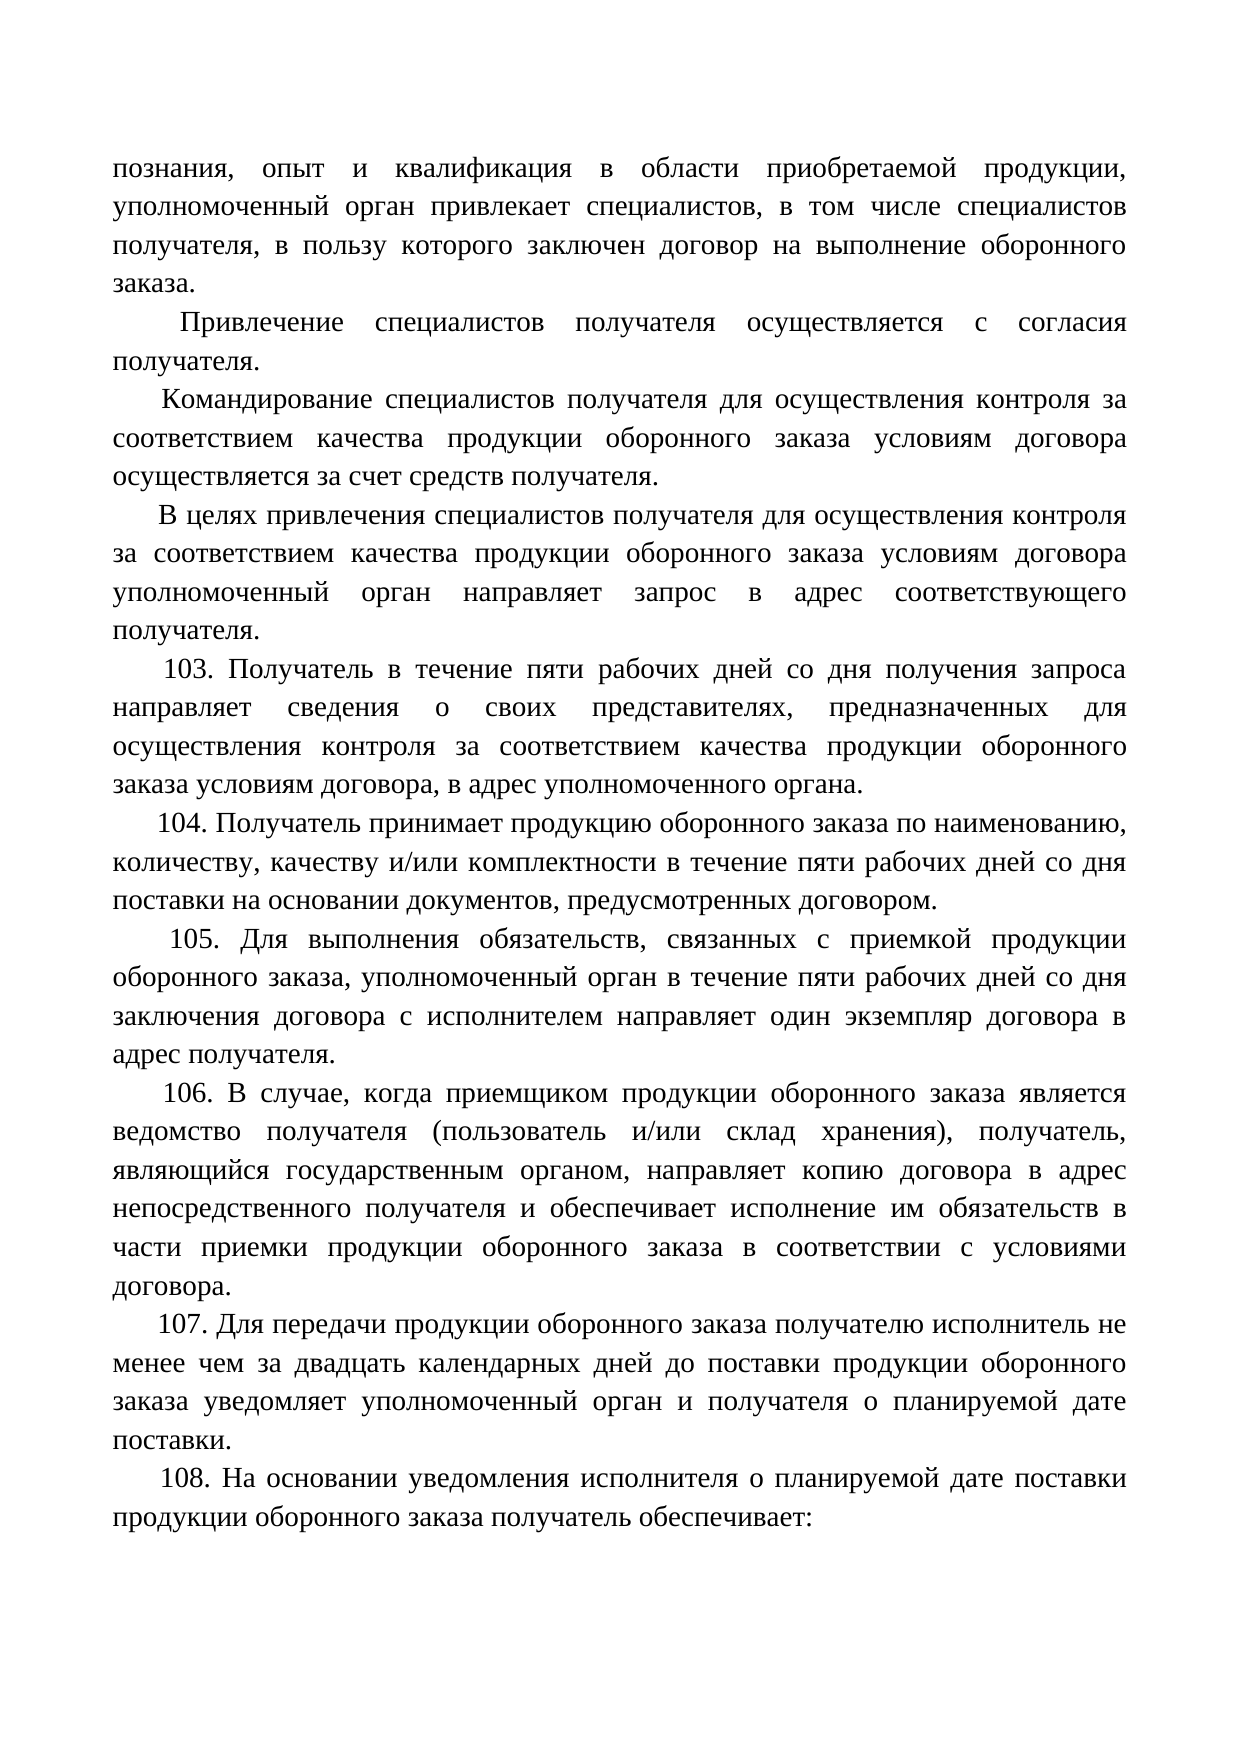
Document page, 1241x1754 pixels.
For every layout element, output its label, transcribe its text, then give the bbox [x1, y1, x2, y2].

text Привлечение специалистов получателя осуществляется с согласия получателя. [112, 304, 1128, 376]
text 107. Для передачи продукции оборонного заказа получателю исполнитель не менее чем за двадцать календарных дней до поставки продукции оборонного заказа уведомляет уполномоченный орган и получателя о планируемой дате поставки. [112, 1306, 1128, 1455]
text В целях привлечения специалистов получателя для осуществления контроля за соответствием качества продукции оборонного заказа условиям договора уполномоченный орган направляет запрос в адрес соответствующего получателя. [112, 497, 1128, 646]
text 104. Получатель принимает продукцию оборонного заказа по наименованию, количеству, качеству и/или комплектности в течение пяти рабочих дней со дня поставки на основании документов, предусмотренных договором. [112, 805, 1128, 916]
text 108. На основании уведомления исполнителя о планируемой дате поставки продукции оборонного заказа получатель обеспечивает: [112, 1460, 1128, 1532]
text Командирование специалистов получателя для осуществления контроля за соответствием качества продукции оборонного заказа условиям договора осуществляется за счет средств получателя. [112, 381, 1128, 492]
text 106. В случае, когда приемщиком продукции оборонного заказа является ведомство получателя (пользователь и/или склад хранения), получатель, являющийся государственным органом, направляет копию договора в адрес непосредственного получателя и обеспечивает исполнение им обязательств в части приемки продукции оборонного заказа в соответствии с условиями договора. [112, 1075, 1128, 1301]
text 105. Для выполнения обязательств, связанных с приемкой продукции оборонного заказа, уполномоченный орган в течение пяти рабочих дней со дня заключения договора с исполнителем направляет один экземпляр договора в адрес получателя. [112, 921, 1128, 1070]
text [112, 150, 1128, 299]
text 103. Получатель в течение пяти рабочих дней со дня получения запроса направляет сведения о своих представителях, предназначенных для осуществления контроля за соответствием качества продукции оборонного заказа условиям договора, в адрес уполномоченного органа. [112, 651, 1128, 800]
